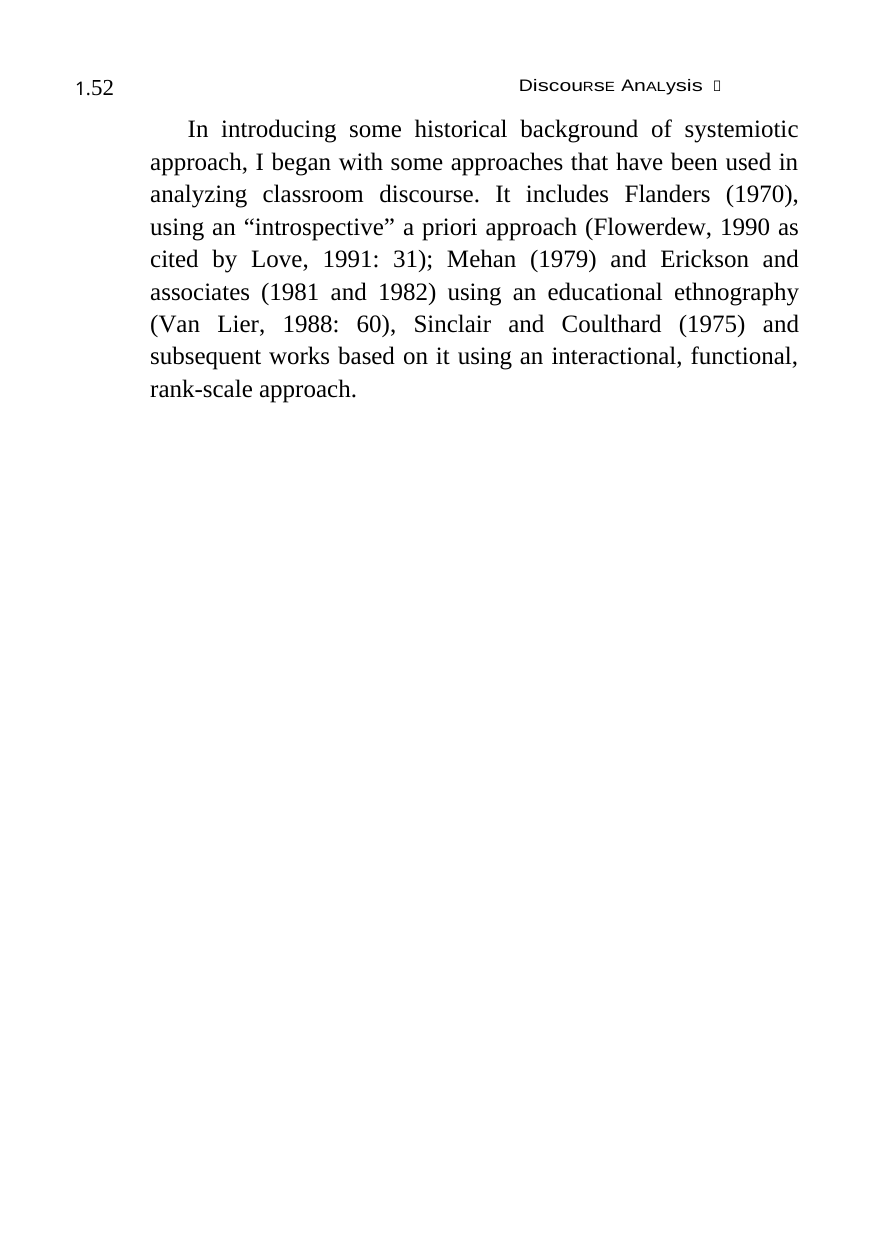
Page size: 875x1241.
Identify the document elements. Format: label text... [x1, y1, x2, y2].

text In introducing some historical background of systemiotic approach, I began with some approaches that have been used in analyzing classroom discourse. It includes Flanders (1970), using an “introspective” a priori approach (Flowerdew, 1990 as cited by Love, 1991: 31); Mehan (1979) and Erickson and associates (1981 and 1982) using an educational ethnography (Van Lier, 1988: 60), Sinclair and Coulthard (1975) and subsequent works based on it using an interactional, functional, rank-scale approach. [150, 114, 799, 402]
